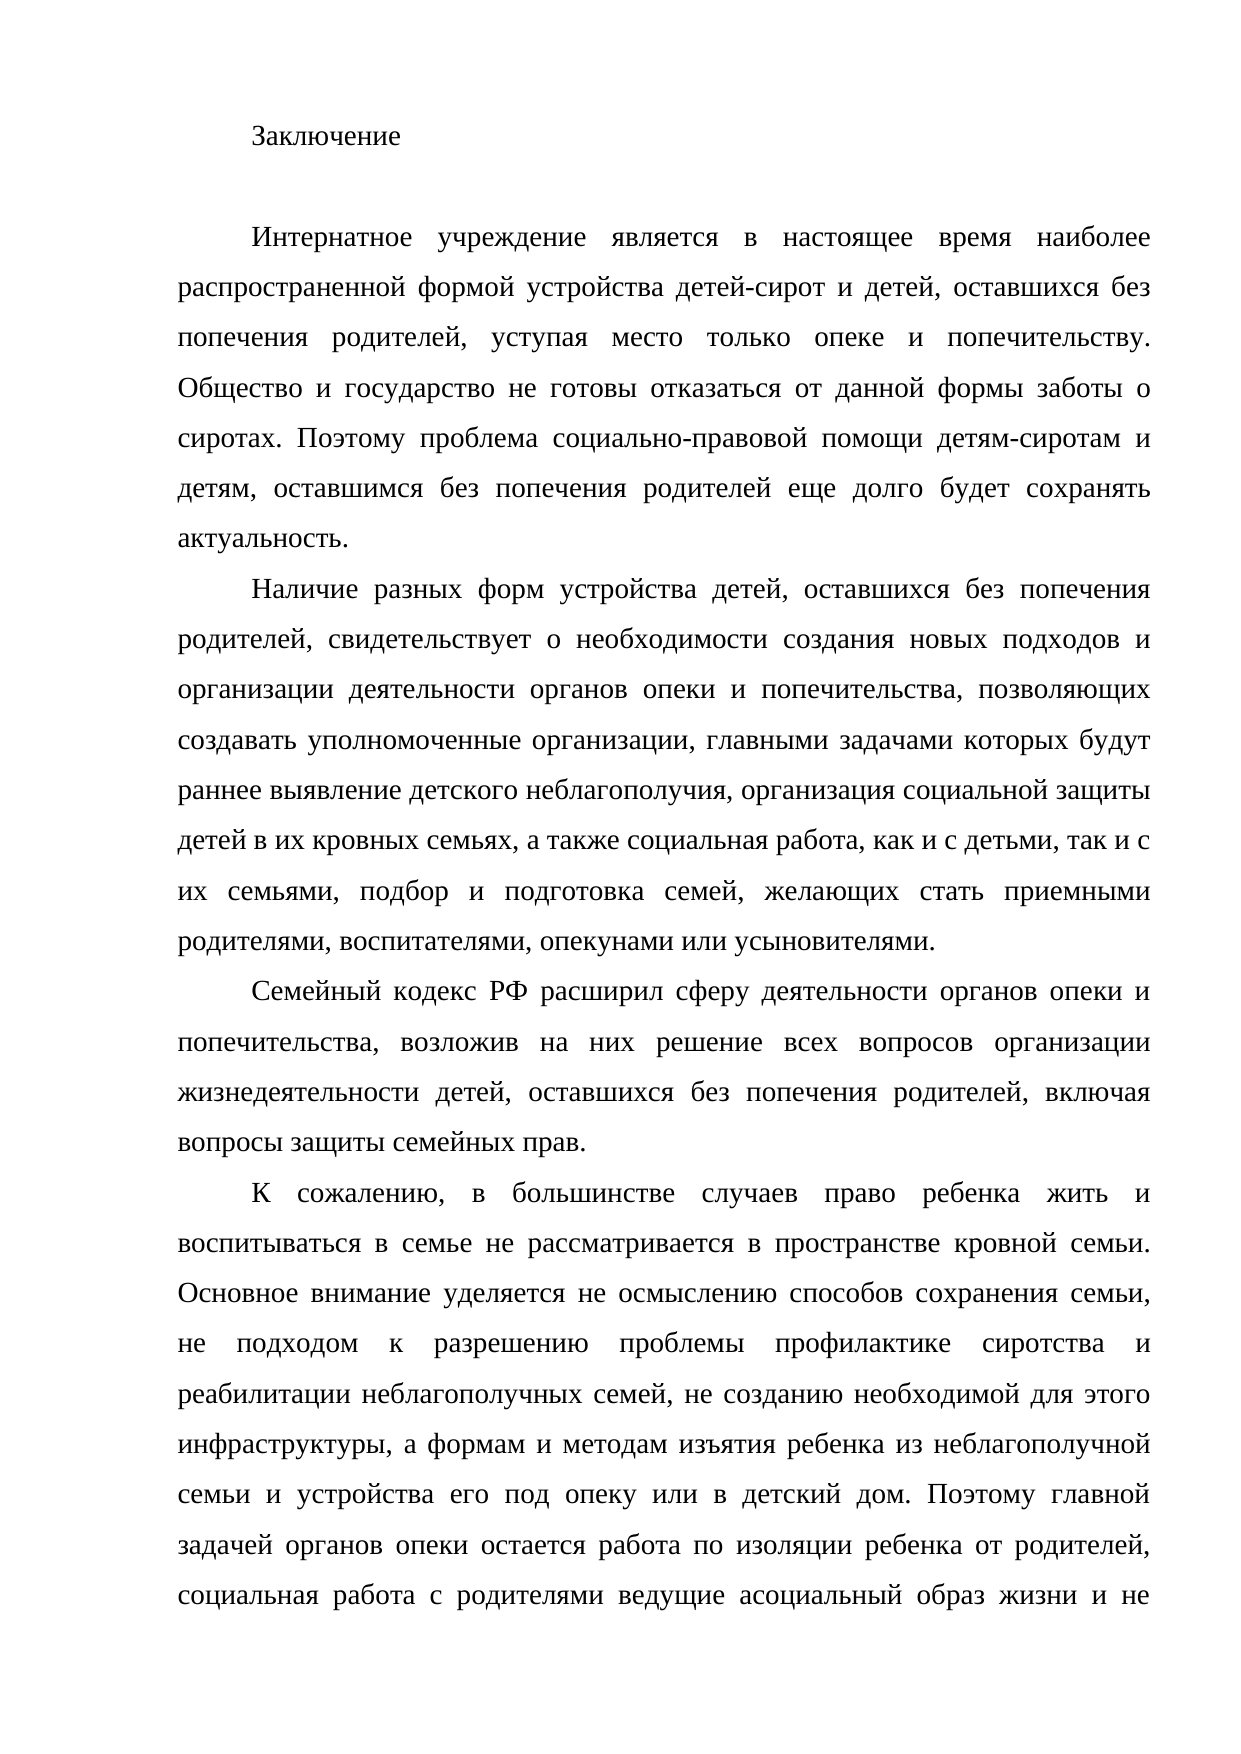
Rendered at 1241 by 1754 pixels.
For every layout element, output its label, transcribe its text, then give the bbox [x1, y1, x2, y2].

text Семейный кодекс РФ расширил сферу деятельности органов опеки и попечительства, возложив на них решение всех вопросов организации жизнедеятельности детей, оставшихся без попечения родителей, включая вопросы защиты семейных прав. [177, 973, 1152, 1158]
text Заключение [177, 118, 1152, 152]
text Интернатное учреждение является в настоящее время наиболее распространенной формой устройства детей-сирот и детей, оставшихся без попечения родителей, уступая место только опеке и попечительству. Общество и государство не готовы отказаться от данной формы заботы о сиротах. Поэтому проблема социально-правовой помощи детям-сиротам и детям, оставшимся без попечения родителей еще долго будет сохранять актуальность. [177, 219, 1152, 554]
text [177, 1175, 1152, 1611]
text Наличие разных форм устройства детей, оставшихся без попечения родителей, свидетельствует о необходимости создания новых подходов и организации деятельности органов опеки и попечительства, позволяющих создавать уполномоченные организации, главными задачами которых будут раннее выявление детского неблагополучия, организация социальной защиты детей в их кровных семьях, а также социальная работа, как и с детьми, так и с их семьями, подбор и подготовка семей, желающих стать приемными родителями, воспитателями, опекунами или усыновителями. [177, 571, 1152, 957]
